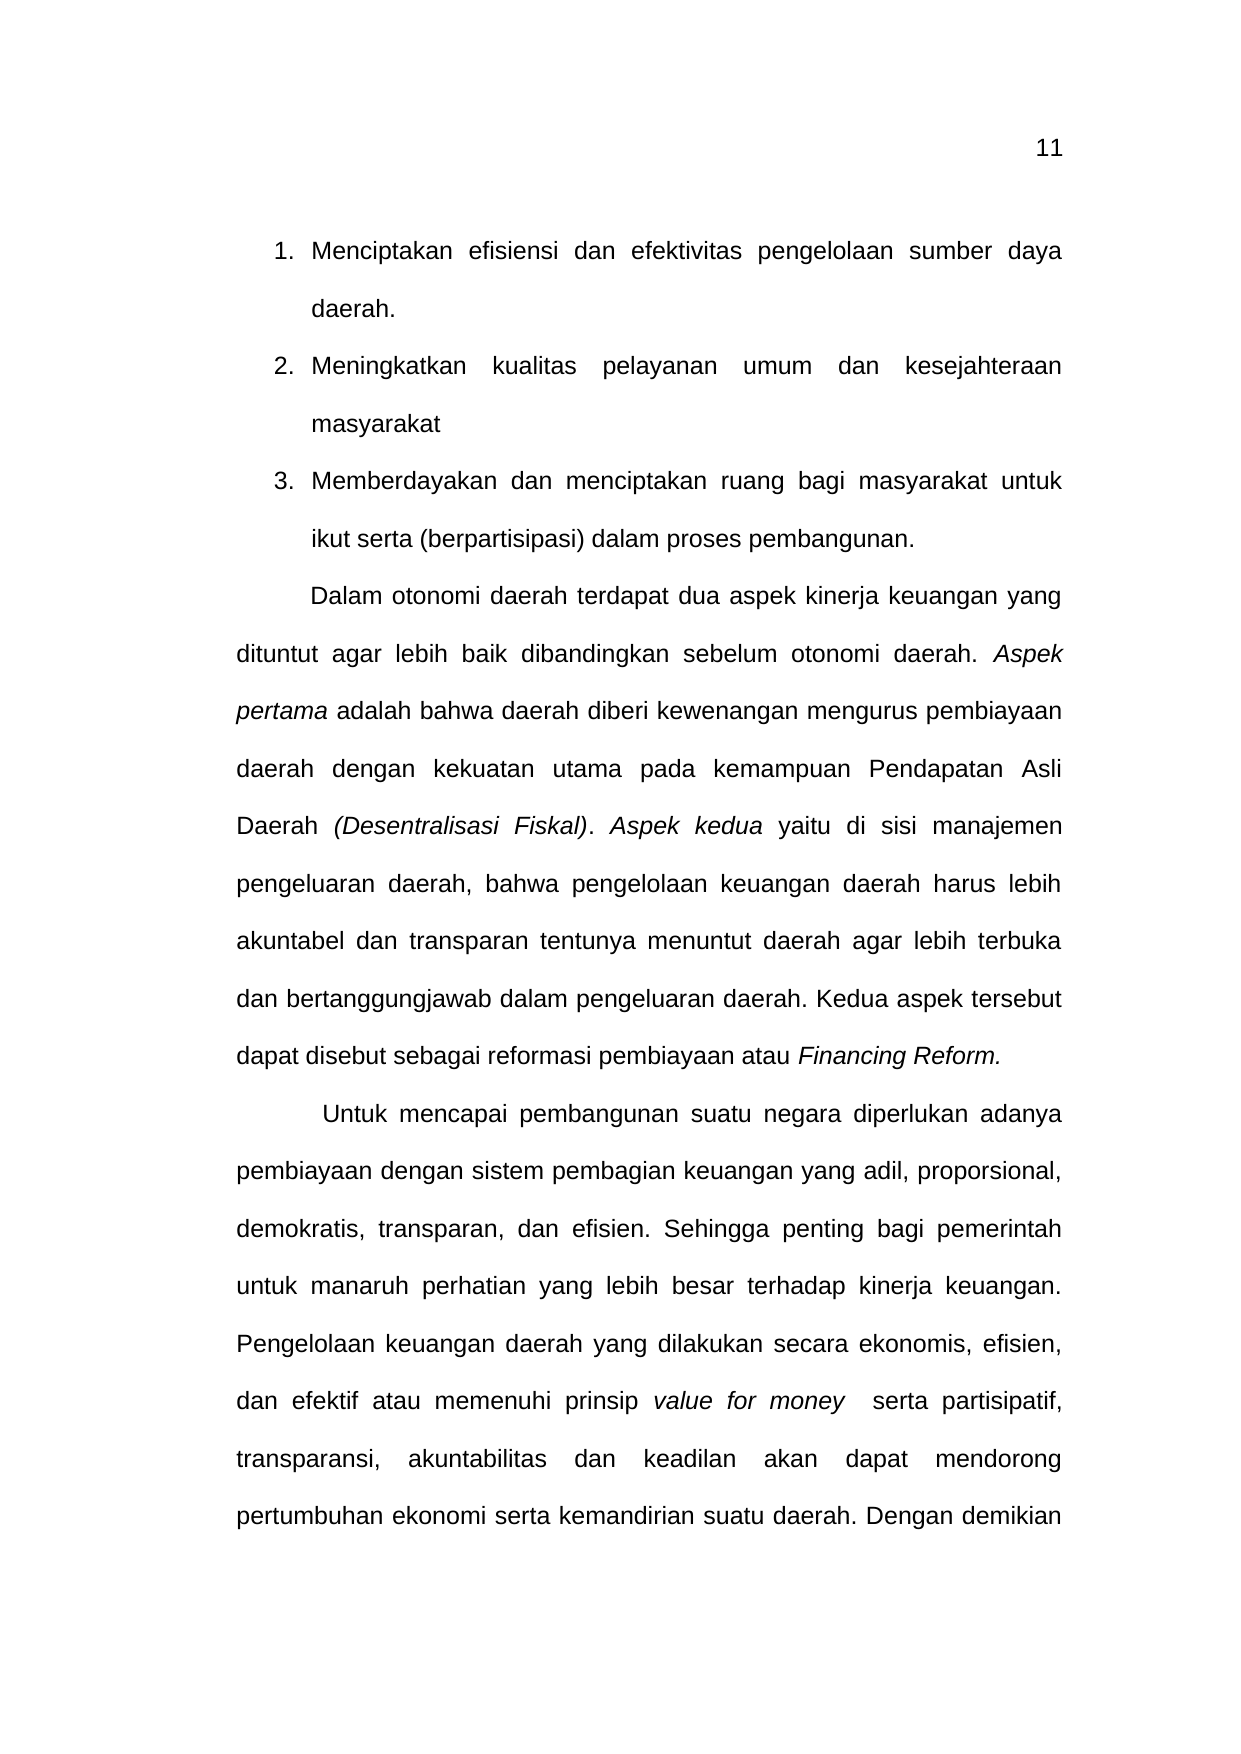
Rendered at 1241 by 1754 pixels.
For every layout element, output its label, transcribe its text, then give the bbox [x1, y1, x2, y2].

list Meningkatkan kualitas pelayanan umum dan kesejahteraan masyarakat [274, 351, 1063, 437]
list Dalam otonomi daerah terdapat dua aspek kinerja keuangan yang dituntut agar lebih baik dibandingkan sebelum otonomi daerah. Aspek pertama adalah bahwa daerah diberi kewenangan mengurus pembiayaan daerah dengan kekuatan utama pada kemampuan Pendapatan Asli Daerah (Desentralisasi Fiskal). Aspek kedua yaitu di sisi manajemen pengeluaran daerah, bahwa pengelolaan keuangan daerah harus lebih akuntabel dan transparan tentunya menuntut daerah agar lebih terbuka dan bertanggungjawab dalam pengeluaran daerah. Kedua aspek tersebut dapat disebut sebagai reformasi pembiayaan atau Financing Reform. [236, 581, 1063, 1070]
list Memberdayakan dan menciptakan ruang bagi masyarakat untuk ikut serta (berpartisipasi) dalam proses pembangunan. [274, 466, 1063, 552]
list Menciptakan efisiensi dan efektivitas pengelolaan sumber daya daerah. [274, 236, 1063, 322]
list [236, 1099, 1063, 1530]
